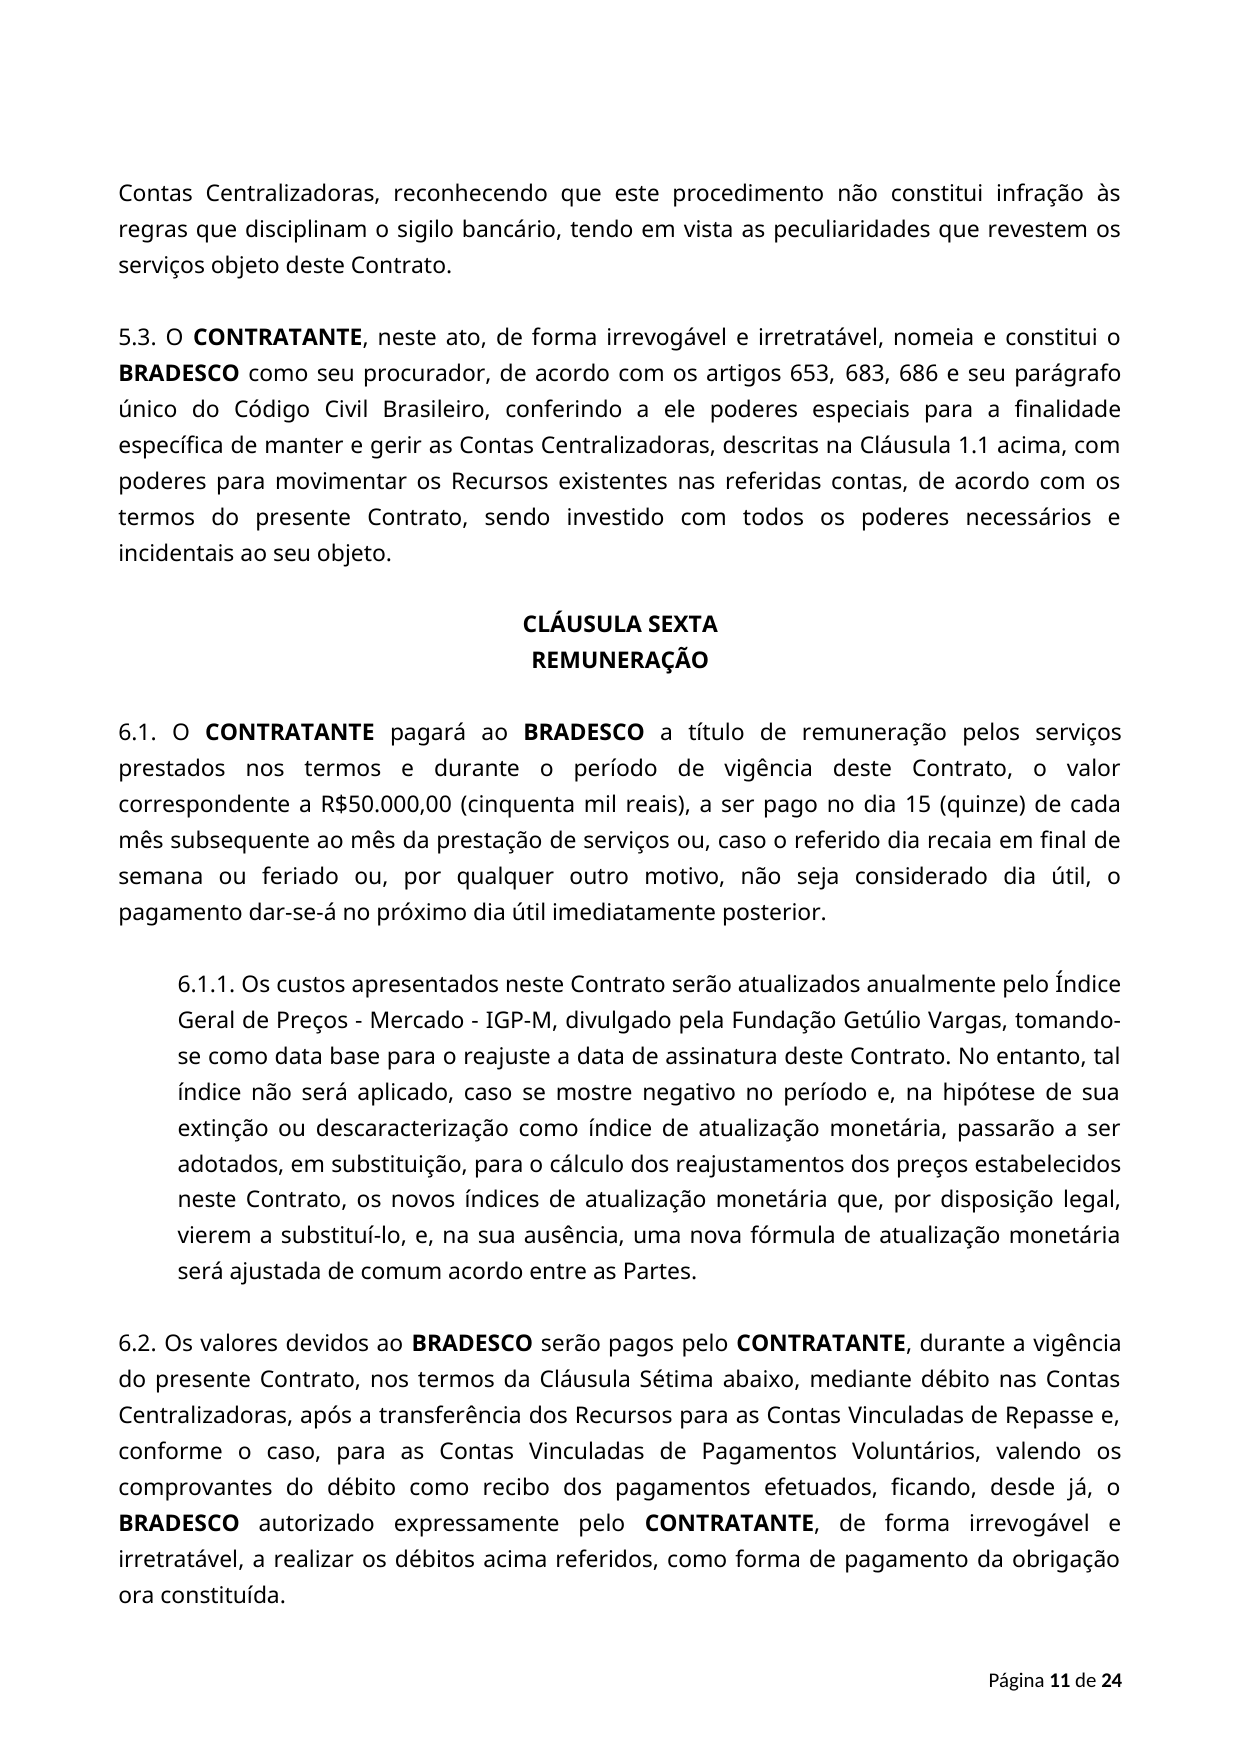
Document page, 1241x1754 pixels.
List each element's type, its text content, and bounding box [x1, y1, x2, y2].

text CLÁUSULA SEXTA [118, 608, 1122, 640]
text REMUNERAÇÃO [118, 644, 1122, 676]
text 6.2. Os valores devidos ao BRADESCO serão pagos pelo CONTRATANTE, durante a vigência do presente Contrato, nos termos da Cláusula Sétima abaixo, mediante débito nas Contas Centralizadoras, após a transferência dos Recursos para as Contas Vinculadas de Repasse e, conforme o caso, para as Contas Vinculadas de Pagamentos Voluntários, valendo os comprovantes do débito como recibo dos pagamentos efetuados, ficando, desde já, o BRADESCO autorizado expressamente pelo CONTRATANTE, de forma irrevogável e irretratável, a realizar os débitos acima referidos, como forma de pagamento da obrigação ora constituída. [118, 1327, 1122, 1610]
text 5.3. O CONTRATANTE, neste ato, de forma irrevogável e irretratável, nomeia e constitui o BRADESCO como seu procurador, de acordo com os artigos 653, 683, 686 e seu parágrafo único do Código Civil Brasileiro, conferindo a ele poderes especiais para a finalidade específica de manter e gerir as Contas Centralizadoras, descritas na Cláusula 1.1 acima, com poderes para movimentar os Recursos existentes nas referidas contas, de acordo com os termos do presente Contrato, sendo investido com todos os poderes necessários e incidentais ao seu objeto. [118, 321, 1122, 568]
text 6.1. O CONTRATANTE pagará ao BRADESCO a título de remuneração pelos serviços prestados nos termos e durante o período de vigência deste Contrato, o valor correspondente a R$50.000,00 (cinquenta mil reais), a ser pago no dia 15 (quinze) de cada mês subsequente ao mês da prestação de serviços ou, caso o referido dia recaia em final de semana ou feriado ou, por qualquer outro motivo, não seja considerado dia útil, o pagamento dar-se-á no próximo dia útil imediatamente posterior. [118, 716, 1122, 927]
text 6.1.1. Os custos apresentados neste Contrato serão atualizados anualmente pelo Índice Geral de Preços - Mercado - IGP-M, divulgado pela Fundação Getúlio Vargas, tomando-se como data base para o reajuste a data de assinatura deste Contrato. No entanto, tal índice não será aplicado, caso se mostre negativo no período e, na hipótese de sua extinção ou descaracterização como índice de atualização monetária, passarão a ser adotados, em substituição, para o cálculo dos reajustamentos dos preços estabelecidos neste Contrato, os novos índices de atualização monetária que, por disposição legal, vierem a substituí-lo, e, na sua ausência, uma nova fórmula de atualização monetária será ajustada de comum acordo entre as Partes. [177, 968, 1122, 1287]
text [118, 177, 1122, 280]
